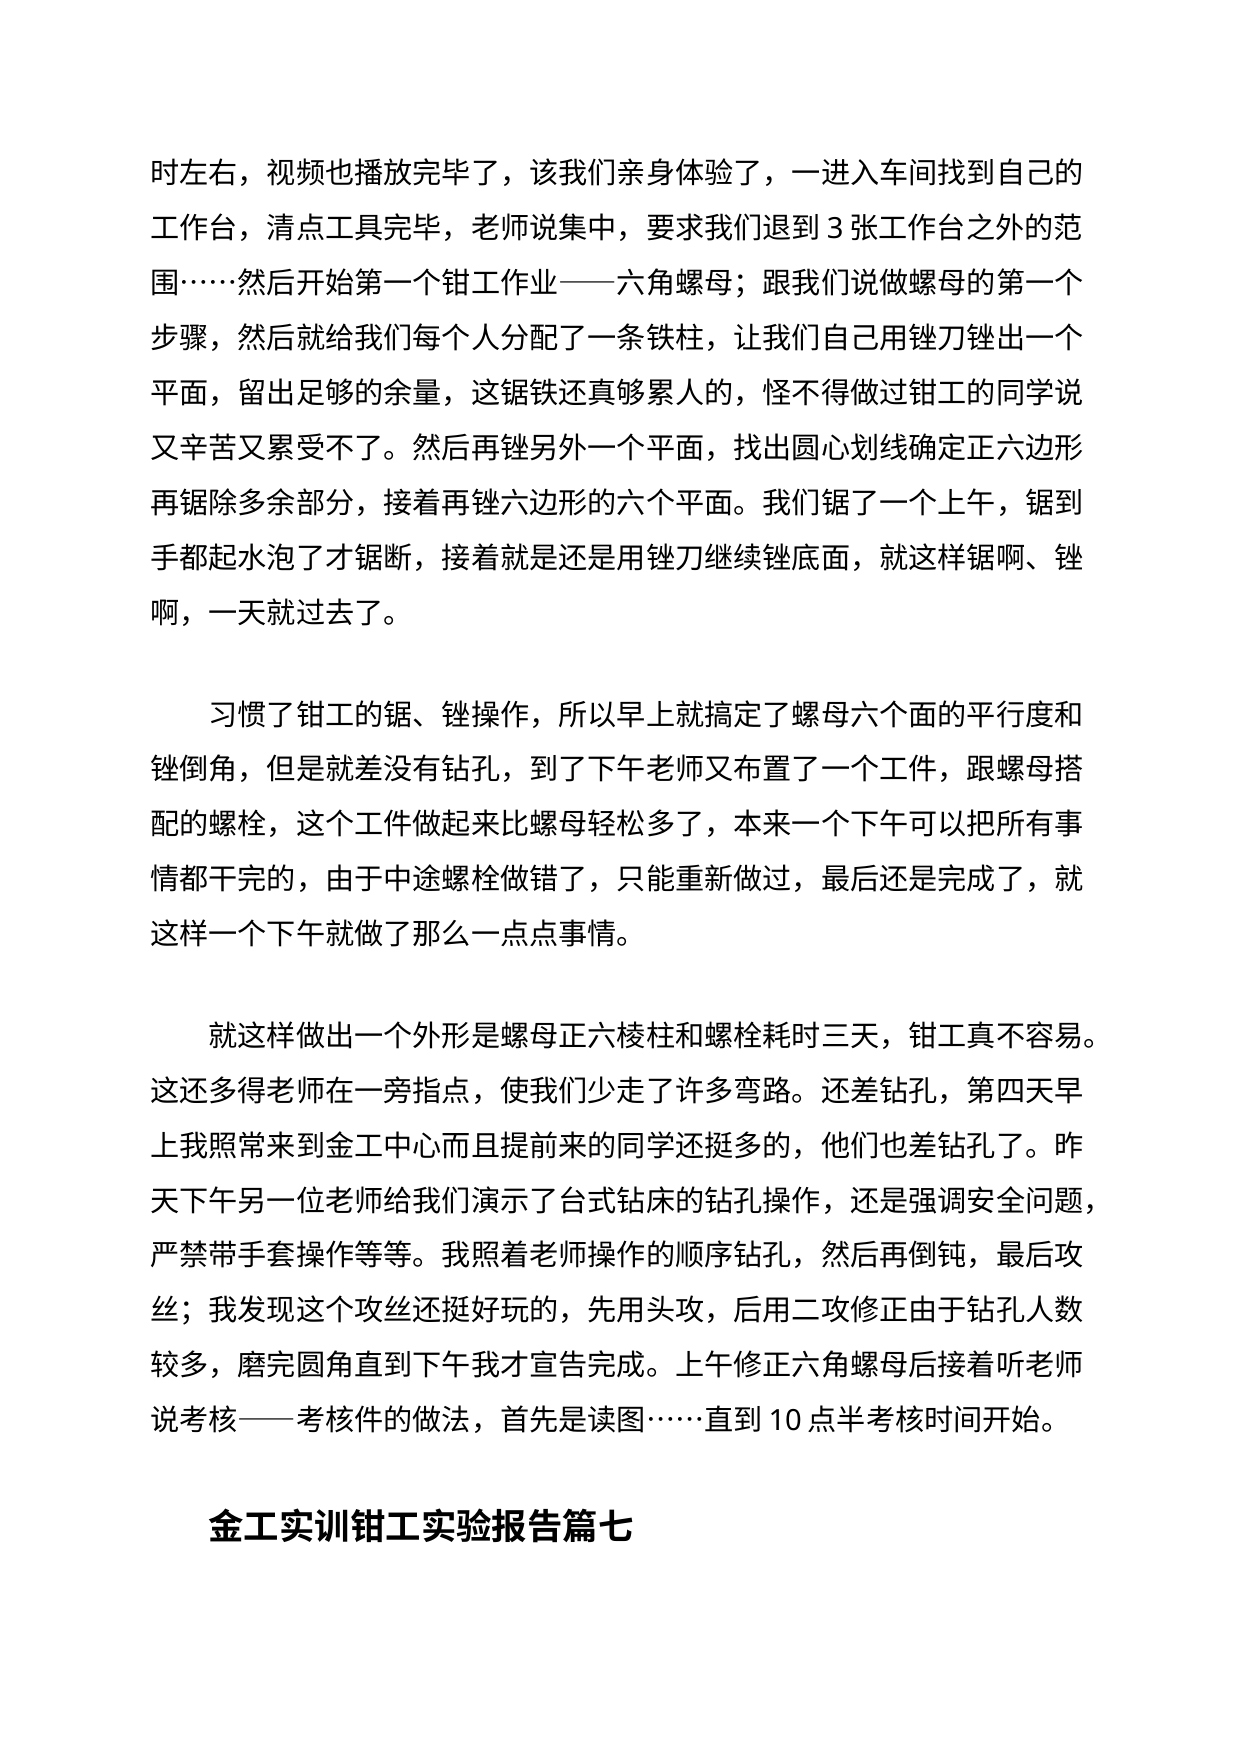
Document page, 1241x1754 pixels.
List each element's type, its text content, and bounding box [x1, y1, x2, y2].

text 习惯了钳工的锯、锉操作，所以早上就搞定了螺母六个面的平行度和锉倒角，但是就差没有钻孔，到了下午老师又布置了一个工件，跟螺母搭配的螺栓，这个工件做起来比螺母轻松多了，本来一个下午可以把所有事情都干完的，由于中途螺栓做错了，只能重新做过，最后还是完成了，就这样一个下午就做了那么一点点事情。 [150, 691, 1090, 953]
text 金工实训钳工实验报告篇七 [150, 1499, 1090, 1550]
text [150, 150, 1090, 632]
text 就这样做出一个外形是螺母正六棱柱和螺栓耗时三天，钳工真不容易。这还多得老师在一旁指点，使我们少走了许多弯路。还差钻孔，第四天早上我照常来到金工中心而且提前来的同学还挺多的，他们也差钻孔了。昨天下午另一位老师给我们演示了台式钻床的钻孔操作，还是强调安全问题，严禁带手套操作等等。我照着老师操作的顺序钻孔，然后再倒钝，最后攻丝；我发现这个攻丝还挺好玩的，先用头攻，后用二攻修正由于钻孔人数较多，磨完圆角直到下午我才宣告完成。上午修正六角螺母后接着听老师说考核——考核件的做法，首先是读图……直到10点半考核时间开始。 [150, 1012, 1090, 1439]
